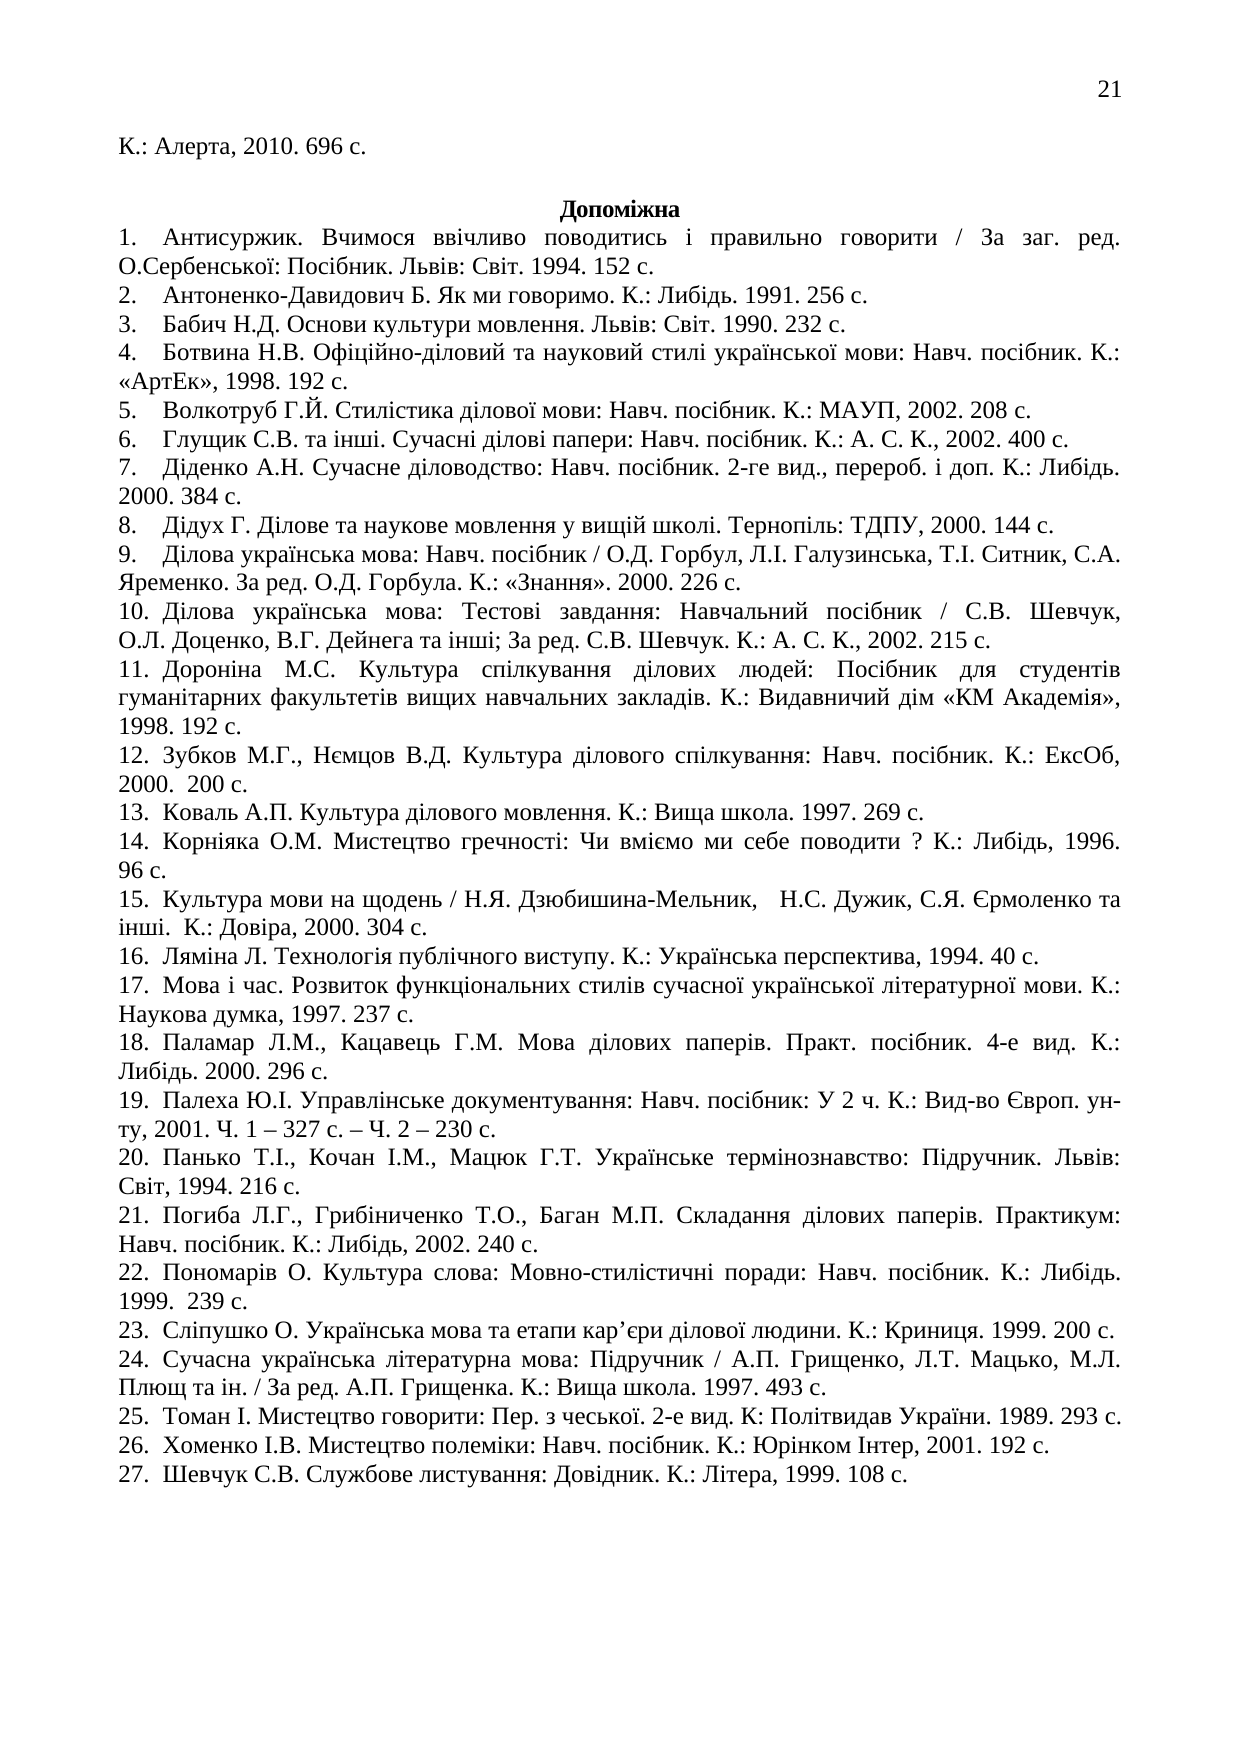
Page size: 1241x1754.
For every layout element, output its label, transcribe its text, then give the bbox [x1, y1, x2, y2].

list Антисуржик. Вчимося ввічливо поводитись і правильно говорити / За заг. ред. О.Сербенської: Посібник. Львів: Світ. 1994. 152 с. [118, 222, 1122, 280]
list Сучасна українська літературна мова: Підручник / А.П. Грищенко, Л.Т. Мацько, М.Л. Плющ та ін. / За ред. А.П. Грищенка. К.: Вища школа. 1997. 493 с. [118, 1344, 1122, 1401]
list Мова і час. Розвиток функціональних стилів сучасної української літературної мови. К.: Наукова думка, 1997. 237 с. [118, 970, 1122, 1027]
list Погиба Л.Г., Грибіниченко Т.О., Баган М.П. Складання ділових паперів. Практикум: Навч. посібник. К.: Либідь, 2002. 240 с. [118, 1200, 1122, 1257]
list Пономарів О. Культура слова: Мовно-стилістичні поради: Навч. посібник. К.: Либідь. 1999. 239 с. [118, 1257, 1122, 1315]
list Ділова українська мова: Тестові завдання: Навчальний посібник / С.В. Шевчук, О.Л. Доценко, В.Г. Дейнега та інші; За ред. С.В. Шевчук. К.: А. С. К., 2002. 215 с. [118, 596, 1122, 654]
list Дороніна М.С. Культура спілкування ділових людей: Посібник для студентів гуманітарних факультетів вищих навчальних закладів. К.: Видавничий дім «КМ Академія», 1998. 192 с. [118, 654, 1122, 740]
list Ботвина Н.В. Офіційно-діловий та науковий стилі української мови: Навч. посібник. К.: «АртЕк», 1998. 192 с. [118, 337, 1122, 395]
list Коваль А.П. Культура ділового мовлення. К.: Вища школа. 1997. 269 с. [118, 797, 1122, 826]
list Сліпушко О. Українська мова та етапи кар’єри ділової людини. К.: Криниця. 1999. 200 с. [118, 1315, 1122, 1344]
list Зубков М.Г., Нємцов В.Д. Культура ділового спілкування: Навч. посібник. К.: ЕксОб, 2000. 200 с. [118, 740, 1122, 797]
list Бабич Н.Д. Основи культури мовлення. Львів: Світ. 1990. 232 с. [118, 309, 1122, 337]
list Панько Т.І., Кочан І.М., Мацюк Г.Т. Українське термінознавство: Підручник. Львів: Світ, 1994. 216 с. [118, 1142, 1122, 1200]
list Волкотруб Г.Й. Стилістика ділової мови: Навч. посібник. К.: МАУП, 2002. 208 с. [118, 395, 1122, 424]
list Антоненко-Давидович Б. Як ми говоримо. К.: Либідь. 1991. 256 с. [118, 280, 1122, 309]
list Ляміна Л. Технологія публічного виступу. К.: Українська перспектива, 1994. 40 с. [118, 941, 1122, 970]
list Дідух Г. Ділове та наукове мовлення у вищій школі. Тернопіль: ТДПУ, 2000. 144 с. [118, 510, 1122, 539]
list Шевчук С.В. Службове листування: Довідник. К.: Літера, 1999. 108 с. [118, 1459, 1122, 1487]
list Палеха Ю.І. Управлінське документування: Навч. посібник: У 2 ч. К.: Вид-во Європ. ун-ту, 2001. Ч. 1 – 327 с. – Ч. 2 – 230 с. [118, 1085, 1122, 1142]
list Ділова українська мова: Навч. посібник / О.Д. Горбул, Л.І. Галузинська, Т.І. Ситник, С.А. Яременко. За ред. О.Д. Горбула. К.: «Знання». 2000. 226 с. [118, 539, 1122, 596]
list Корніяка О.М. Мистецтво гречності: Чи вміємо ми себе поводити ? К.: Либідь, 1996. 96 с. [118, 826, 1122, 884]
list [118, 131, 1122, 160]
list Хоменко І.В. Мистецтво полеміки: Навч. посібник. К.: Юрінком Інтер, 2001. 192 с. [118, 1430, 1122, 1459]
list Діденко А.Н. Сучасне діловодство: Навч. посібник. 2-ге вид., перероб. і доп. К.: Либідь. 2000. 384 с. [118, 452, 1122, 510]
text Допоміжна [118, 194, 1122, 222]
list Паламар Л.М., Кацавець Г.М. Мова ділових паперів. Практ. посібник. 4-е вид. К.: Либідь. 2000. 296 с. [118, 1027, 1122, 1085]
list Культура мови на щодень / Н.Я. Дзюбишина-Мельник, Н.С. Дужик, С.Я. Єрмоленко та інші. К.: Довіра, 2000. 304 с. [118, 884, 1122, 941]
list Томан І. Мистецтво говорити: Пер. з чеської. 2-е вид. К: Політвидав України. 1989. 293 с. [118, 1401, 1122, 1430]
list Глущик С.В. та інші. Сучасні ділові папери: Навч. посібник. К.: А. С. К., 2002. 400 с. [118, 424, 1122, 452]
